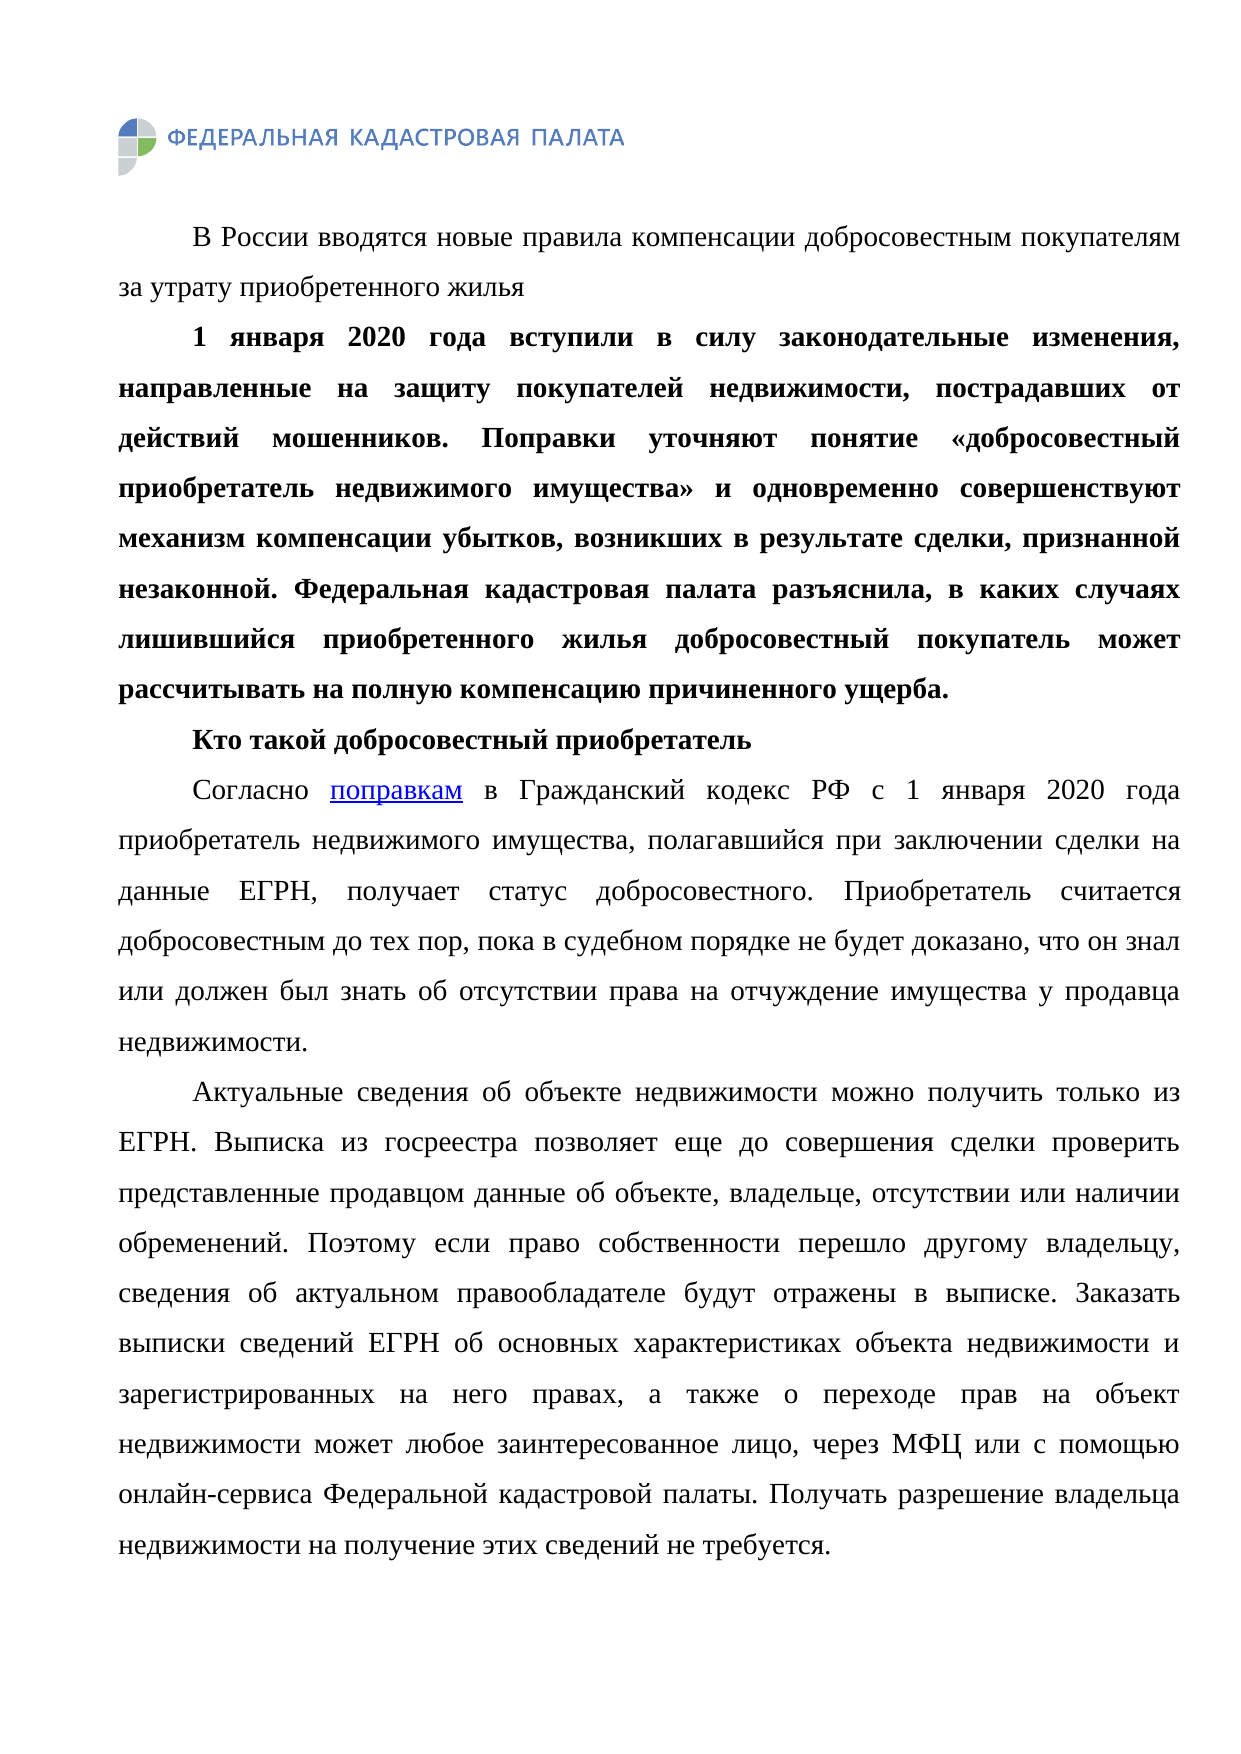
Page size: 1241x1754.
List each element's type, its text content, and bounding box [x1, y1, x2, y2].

text Согласно поправкам в Гражданский кодекс РФ с 1 января 2020 года приобретатель недвижимого имущества, полагавшийся при заключении сделки на данные ЕГРН, получает статус добросовестного. Приобретатель считается добросовестным до тех пор, пока в судебном порядке не будет доказано, что он знал или должен был знать об отсутствии права на отчуждение имущества у продавца недвижимости. [118, 772, 1181, 1057]
text 1 января 2020 года вступили в силу законодательные изменения, направленные на защиту покупателей недвижимости, пострадавших от действий мошенников. Поправки уточняют понятие «добросовестный приобретатель недвижимого имущества» и одновременно совершенствуют механизм компенсации убытков, возникших в результате сделки, признанной незаконной. Федеральная кадастровая палата разъяснила, в каких случаях лишившийся приобретенного жилья добросовестный покупатель может рассчитывать на полную компенсацию причиненного ущерба. [118, 319, 1181, 705]
text Кто такой добросовестный приобретатель [118, 722, 1181, 755]
text В России вводятся новые правила компенсации добросовестным покупателям за утрату приобретенного жилья [118, 219, 1181, 303]
text Актуальные сведения об объекте недвижимости можно получить только из ЕГРН. Выписка из госреестра позволяет еще до совершения сделки проверить представленные продавцом данные об объекте, владельце, отсутствии или наличии обременений. Поэтому если право собственности перешло другому владельцу, сведения об актуальном правообладателе будут отражены в выписке. Заказать выписки сведений ЕГРН об основных характеристиках объекта недвижимости и зарегистрированных на него правах, а также о переходе прав на объект недвижимости может любое заинтересованное лицо, через МФЦ или с помощью онлайн-сервиса Федеральной кадастровой палаты. Получать разрешение владельца недвижимости на получение этих сведений не требуется. [118, 1074, 1181, 1560]
picture [118, 118, 625, 176]
